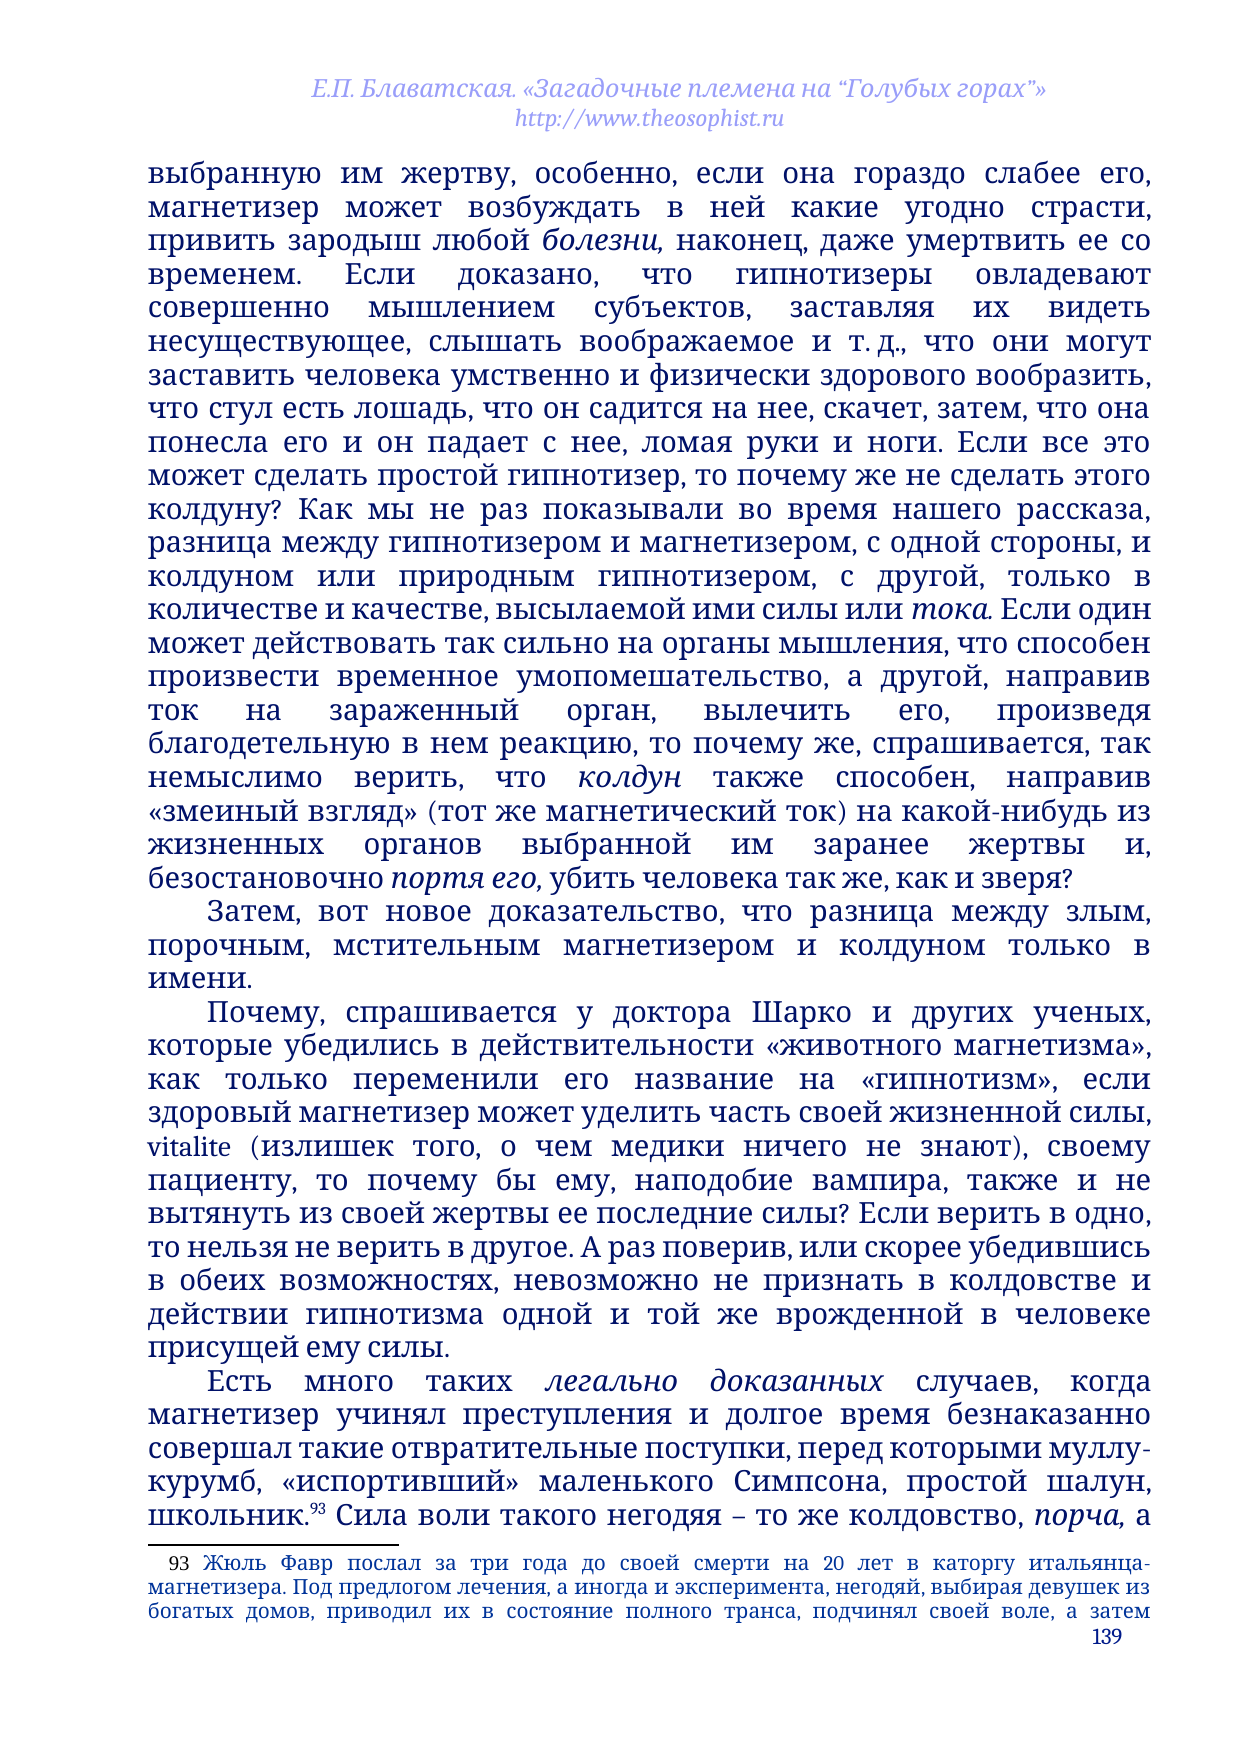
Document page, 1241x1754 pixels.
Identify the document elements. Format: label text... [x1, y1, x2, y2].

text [148, 1365, 1152, 1533]
text Почему, спрашивается у доктора Шарко и других ученых, которые убедились в действительности «животного магнетизма», как только переменили его название на «гипнотизм», если здоровый магнетизер может уделить часть своей жизненной силы, vitalite (излишек того, о чем медики ничего не знают), своему пациенту, то почему бы ему, наподобие вампира, также и не вытянуть из своей жертвы ее последние силы? Если верить в одно, то нельзя не верить в другое. А раз поверив, или скорее убедившись в обеих возможностях, невозможно не признать в колдовстве и действии гипнотизма одной и той же врожденной в человеке присущей ему силы. [148, 996, 1152, 1365]
text Затем, вот новое доказательство, что разница между злым, порочным, мстительным магнетизером и колдуном только в имени. [148, 895, 1152, 996]
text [148, 157, 1152, 895]
